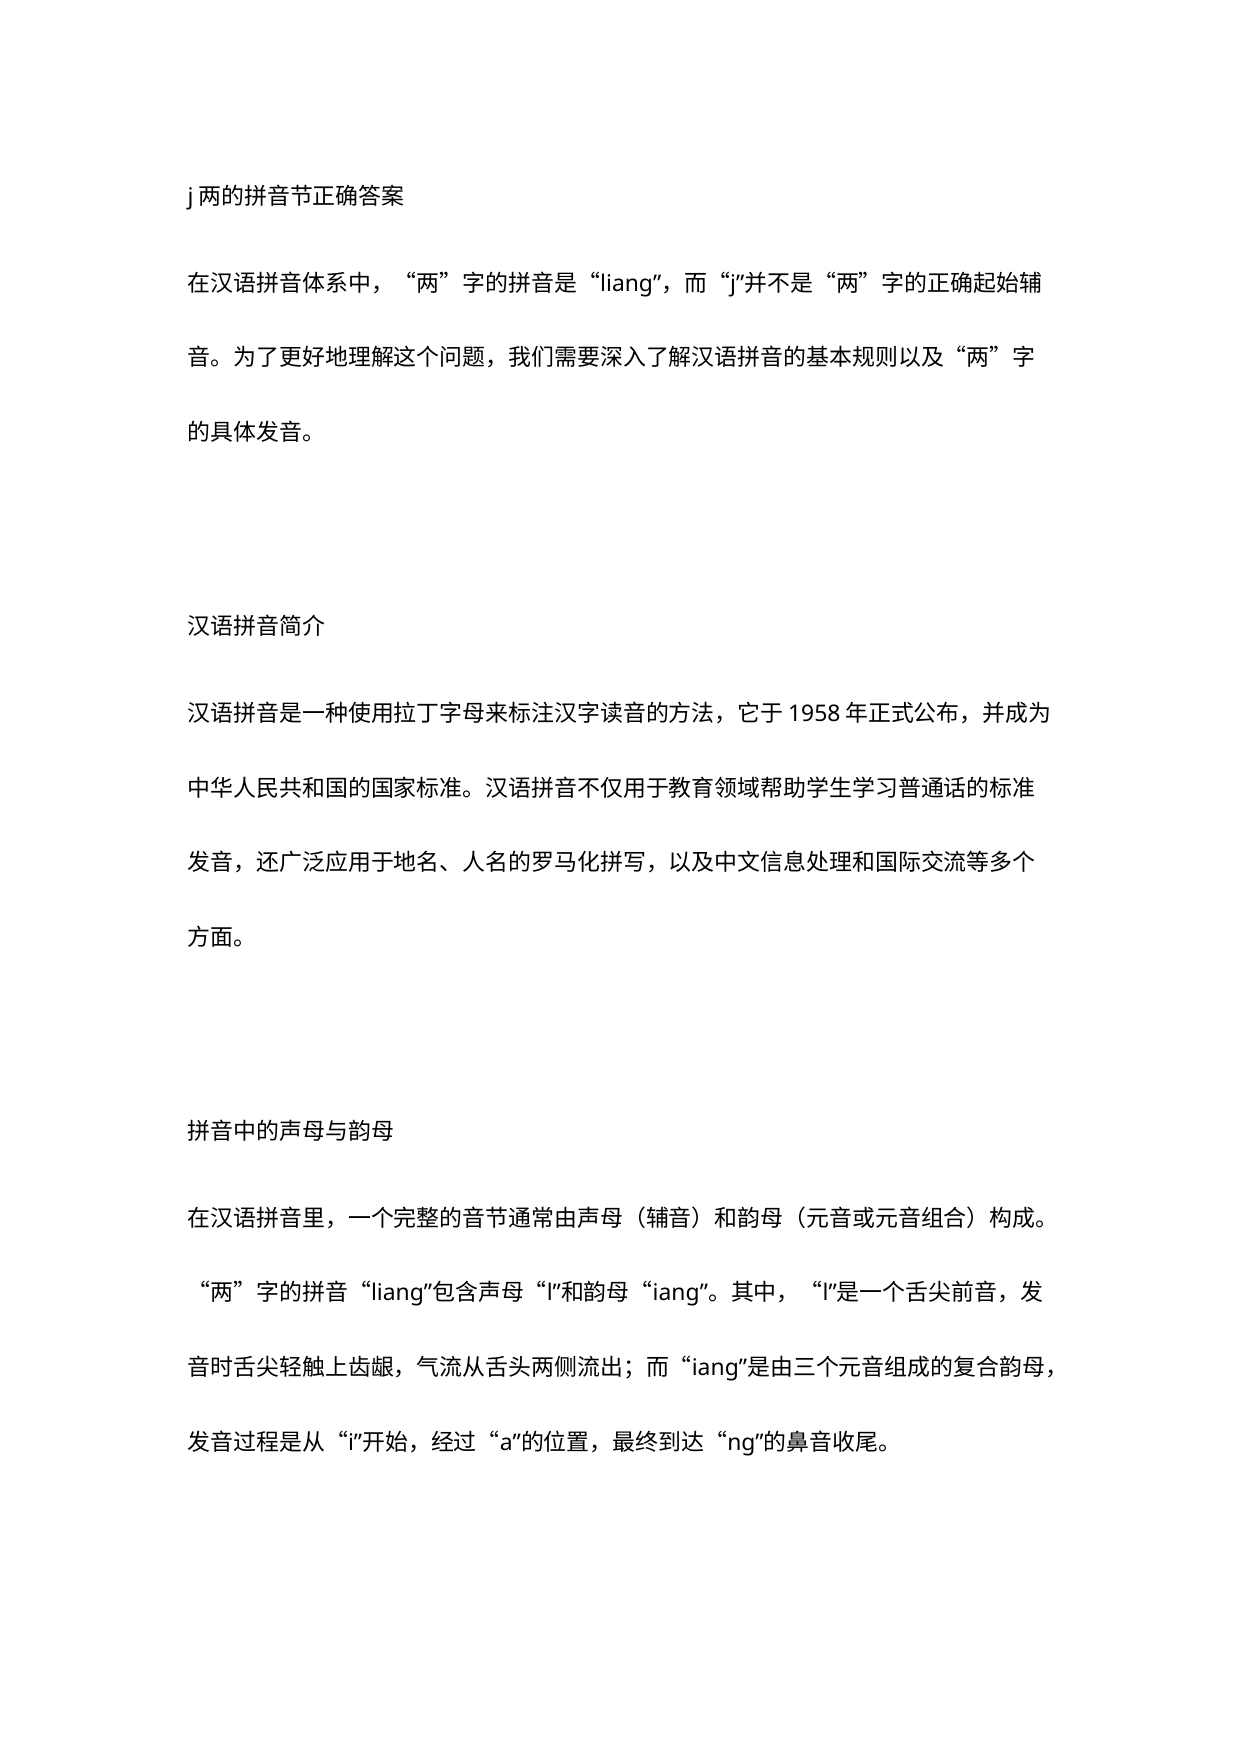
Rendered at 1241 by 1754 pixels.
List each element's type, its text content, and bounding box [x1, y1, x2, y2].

text 汉语拼音简介 [187, 592, 1053, 657]
text 在汉语拼音体系中，“两”字的拼音是“liang”，而“j”并不是“两”字的正确起始辅音。为了更好地理解这个问题，我们需要深入了解汉语拼音的基本规则以及“两”字的具体发音。 [187, 249, 1053, 463]
text 汉语拼音是一种使用拉丁字母来标注汉字读音的方法，它于1958年正式公布，并成为中华人民共和国的国家标准。汉语拼音不仅用于教育领域帮助学生学习普通话的标准发音，还广泛应用于地名、人名的罗马化拼写，以及中文信息处理和国际交流等多个方面。 [187, 679, 1053, 968]
text 拼音中的声母与韵母 [187, 1097, 1053, 1162]
text j两的拼音节正确答案 [187, 162, 1053, 227]
text 在汉语拼音里，一个完整的音节通常由声母（辅音）和韵母（元音或元音组合）构成。“两”字的拼音“liang”包含声母“l”和韵母“iang”。其中，“l”是一个舌尖前音，发音时舌尖轻触上齿龈，气流从舌头两侧流出；而“iang”是由三个元音组成的复合韵母，发音过程是从“i”开始，经过“a”的位置，最终到达“ng”的鼻音收尾。 [187, 1184, 1053, 1473]
